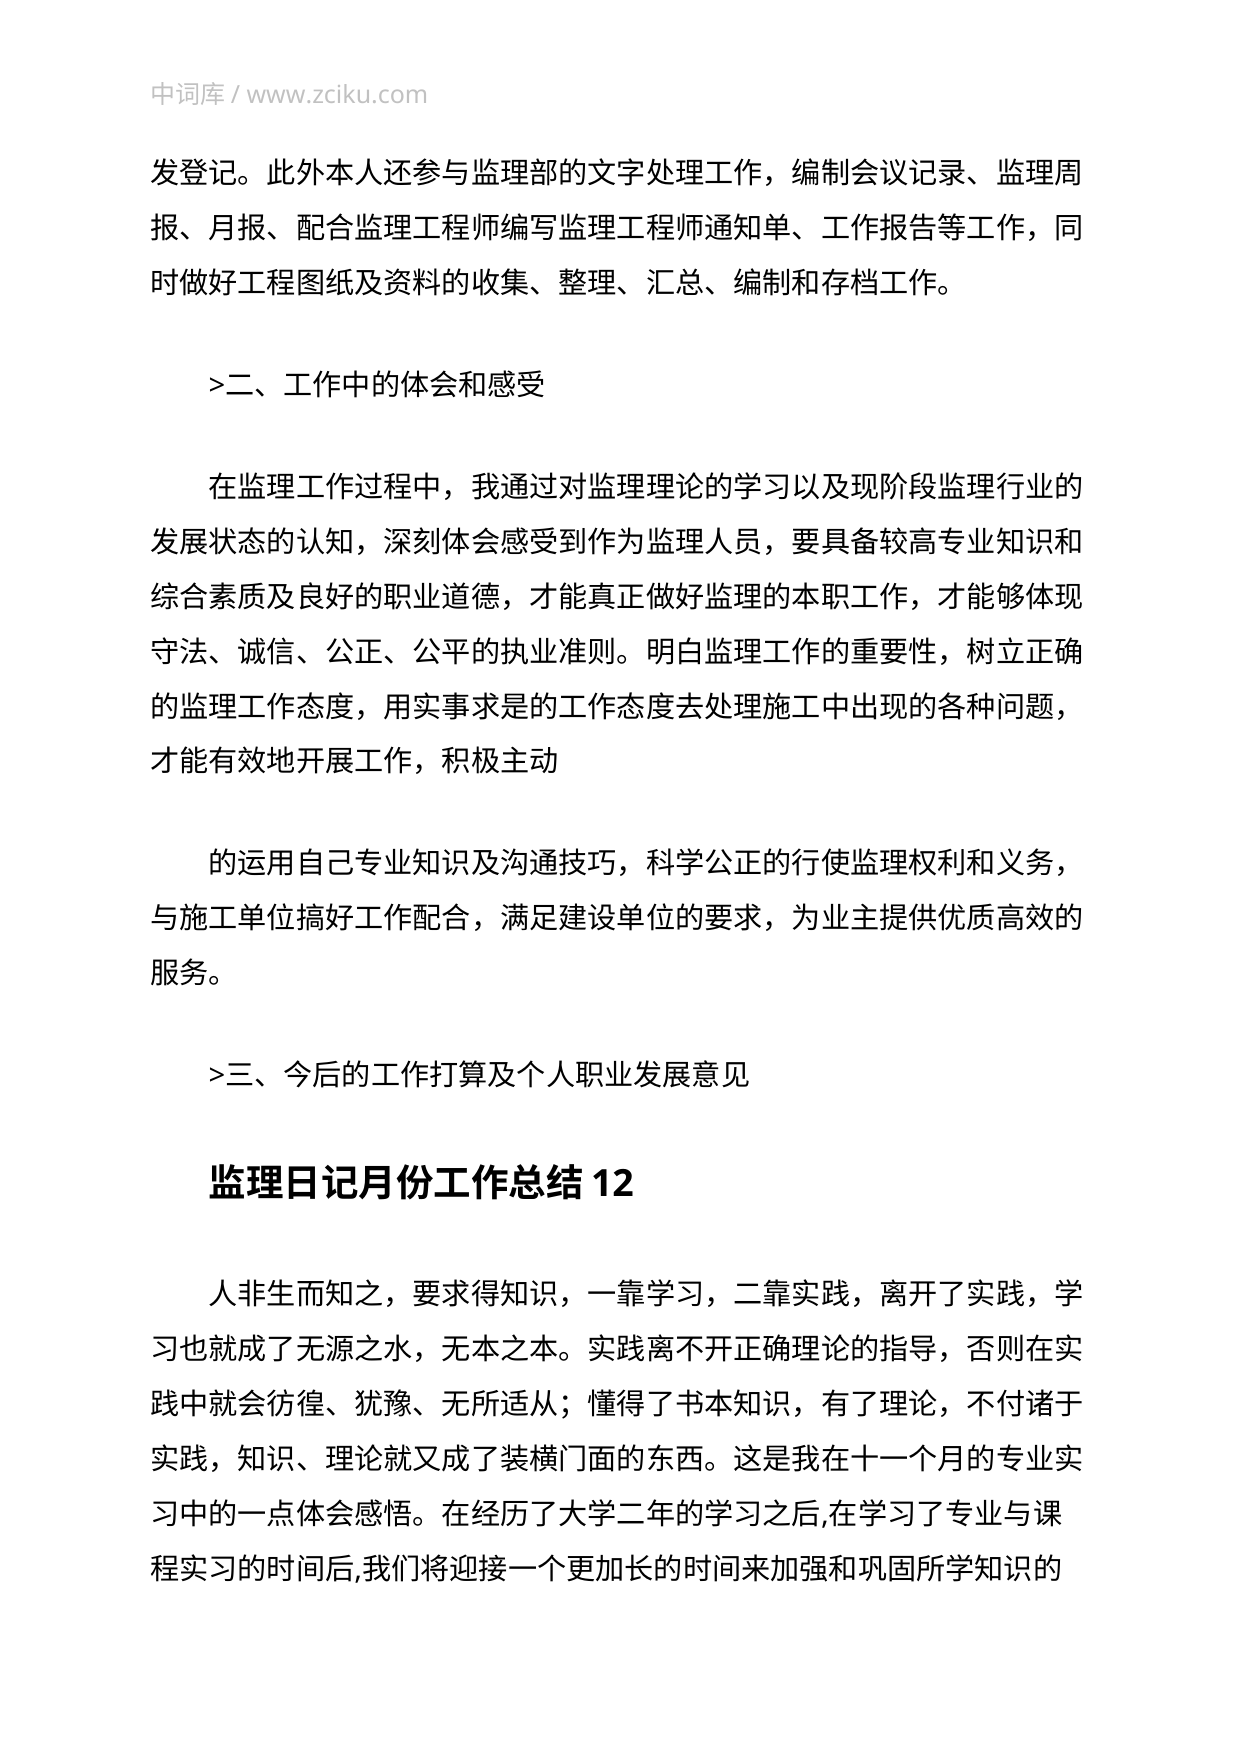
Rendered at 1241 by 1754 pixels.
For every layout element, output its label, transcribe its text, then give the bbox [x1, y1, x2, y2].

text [150, 1271, 1090, 1588]
text >二、工作中的体会和感受 [150, 362, 1090, 404]
text 在监理工作过程中，我通过对监理理论的学习以及现阶段监理行业的发展状态的认知，深刻体会感受到作为监理人员，要具备较高专业知识和综合素质及良好的职业道德，才能真正做好监理的本职工作，才能够体现守法、诚信、公正、公平的执业准则。明白监理工作的重要性，树立正确的监理工作态度，用实事求是的工作态度去处理施工中出现的各种问题，才能有效地开展工作，积极主动 [150, 463, 1090, 780]
text 的运用自己专业知识及沟通技巧，科学公正的行使监理权利和义务，与施工单位搞好工作配合，满足建设单位的要求，为业主提供优质高效的服务。 [150, 840, 1090, 992]
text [150, 150, 1090, 302]
text >三、今后的工作打算及个人职业发展意见 [150, 1051, 1090, 1094]
text 监理日记月份工作总结12 [150, 1153, 1090, 1208]
